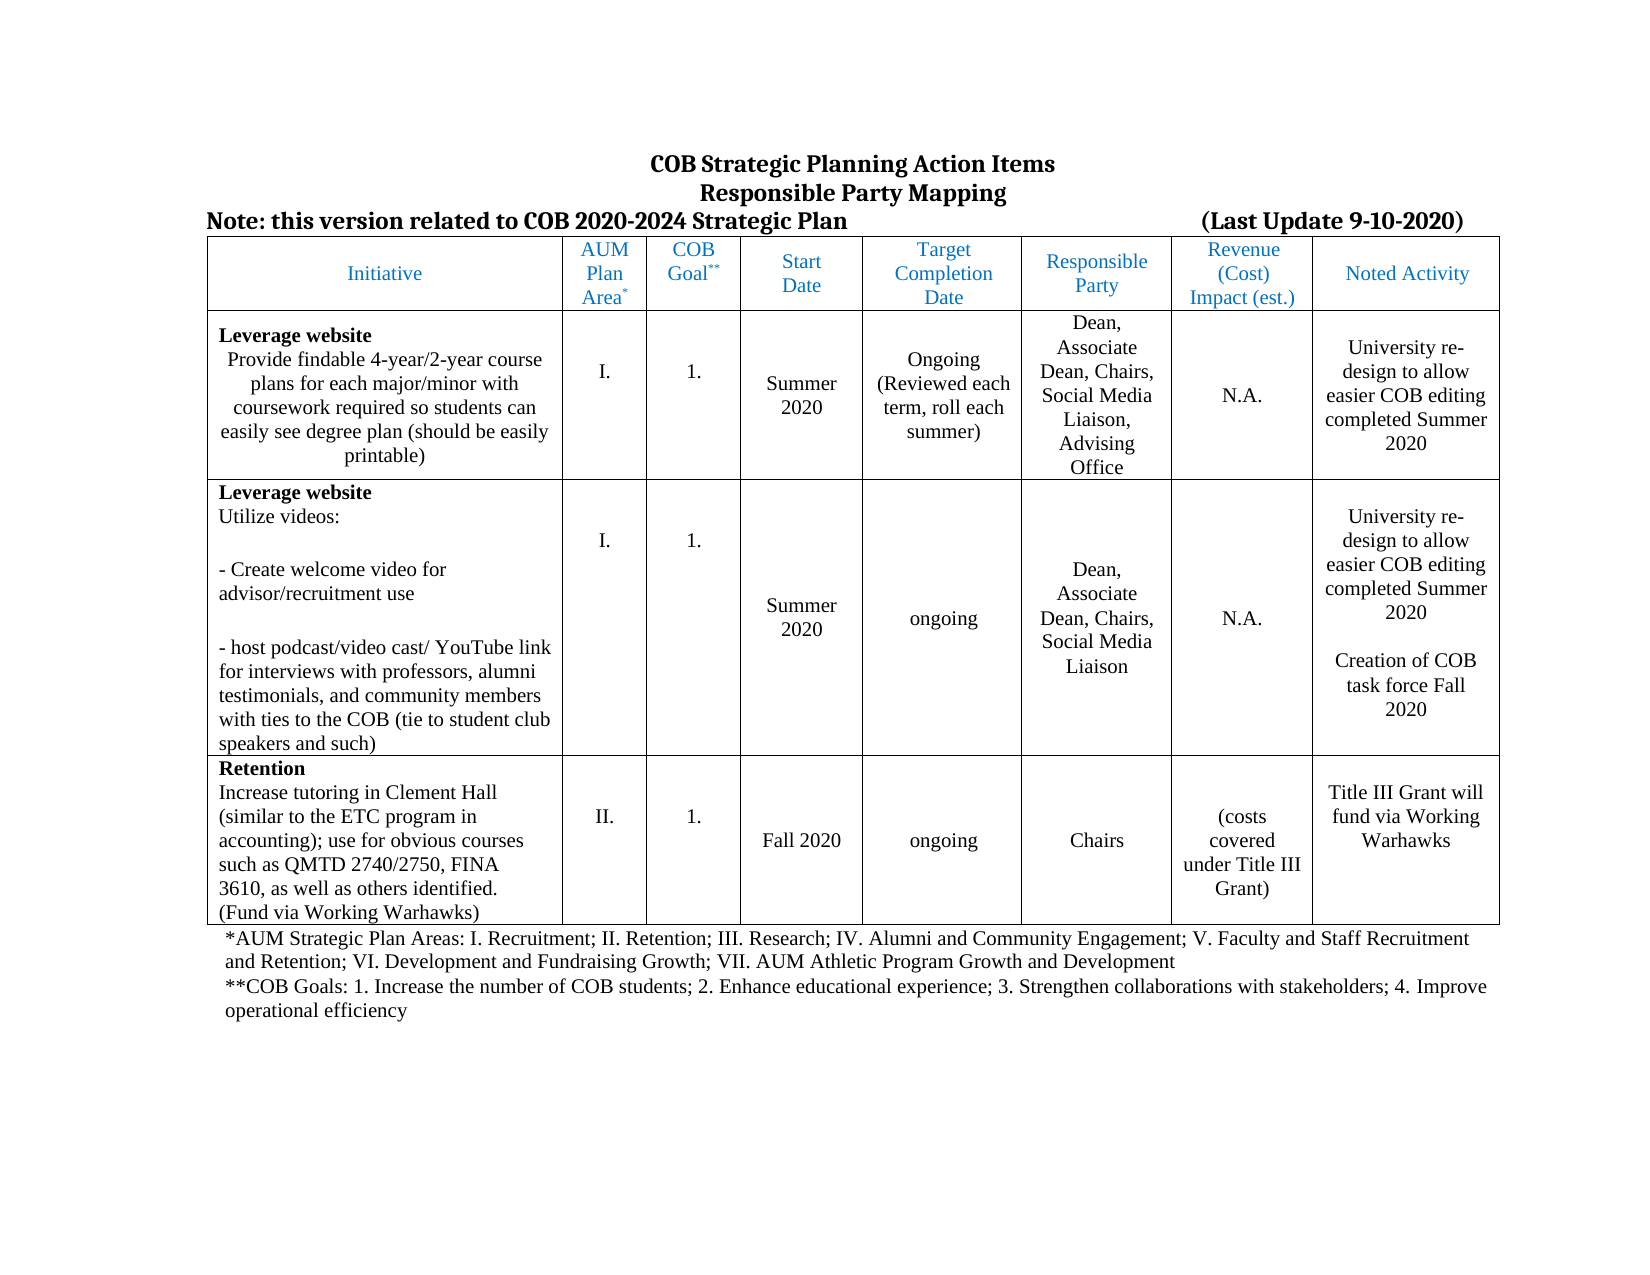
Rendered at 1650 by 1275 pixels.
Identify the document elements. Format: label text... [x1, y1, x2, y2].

table_header Start Date [741, 237, 862, 309]
table_cell Retention Increase tutoring in Clement Hall (similar to the ETC program in accounting); use for obvious courses such as QMTD 2740/2750, FINA 3610, as well as others identified. (Fund via Working Warhawks) [208, 756, 562, 924]
table_cell I. [563, 311, 646, 479]
text Responsible Party Mapping [206, 179, 1500, 207]
table_cell Leverage website Utilize videos: - Create welcome video for advisor/recruitment use - host podcast/video cast/ YouTube link for interviews with professors, alumni testimonials, and community members with ties to the COB (tie to student club speakers and such) [208, 480, 562, 755]
table_cell N.A. [1172, 311, 1312, 479]
table_cell II. [563, 756, 646, 924]
table_header AUM Plan Area* [563, 237, 646, 309]
table_cell 1. [647, 756, 740, 924]
table_cell 1. [647, 311, 740, 479]
table_header Noted Activity [1313, 237, 1499, 309]
table_cell Dean, Associate Dean, Chairs, Social Media Liaison, Advising Office [1022, 311, 1171, 479]
table_cell N.A. [1172, 480, 1312, 755]
table_cell University re-design to allow easier COB editing completed Summer 2020 [1313, 311, 1499, 479]
table_header Target Completion Date [863, 237, 1021, 309]
table_cell University re-design to allow easier COB editing completed Summer 2020 Creation of COB task force Fall 2020 [1313, 480, 1499, 755]
table_cell (costs covered under Title III Grant) [1172, 756, 1312, 924]
text Note: this version related to COB 2020-2024 Strategic Plan (Last Update 9-10-2020) [206, 207, 1500, 236]
text COB Strategic Planning Action Items [206, 150, 1500, 179]
table_cell Leverage website Provide findable 4-year/2-year course plans for each major/minor with coursework required so students can easily see degree plan (should be easily printable) [208, 311, 562, 479]
table_cell Ongoing (Reviewed each term, roll each summer) [863, 311, 1021, 479]
table_cell Title III Grant will fund via Working Warhawks [1313, 756, 1499, 924]
table_cell Summer 2020 [741, 311, 862, 479]
table_cell ongoing [863, 756, 1021, 924]
table_header COB Goal** [647, 237, 740, 309]
table_header Initiative [208, 237, 562, 309]
table_cell Summer 2020 [741, 480, 862, 755]
table_cell Fall 2020 [741, 756, 862, 924]
table_cell 1. [647, 480, 740, 755]
list **COB Goals: 1. Increase the number of COB students; 2. Enhance educational experience; 3. Strengthen collaborations with stakeholders; 4. Improve operational efficiency [225, 973, 1500, 1022]
table_cell Chairs [1022, 756, 1171, 924]
table_cell ongoing [863, 480, 1021, 755]
table_header Revenue (Cost) Impact (est.) [1172, 237, 1312, 309]
table_cell Dean, Associate Dean, Chairs, Social Media Liaison [1022, 480, 1171, 755]
list *AUM Strategic Plan Areas: I. Recruitment; II. Retention; III. Research; IV. Alumni and Community Engagement; V. Faculty and Staff Recruitment and Retention; VI. Development and Fundraising Growth; VII. AUM Athletic Program Growth and Development [225, 925, 1500, 973]
table_cell I. [563, 480, 646, 755]
table_header Responsible Party [1022, 237, 1171, 309]
